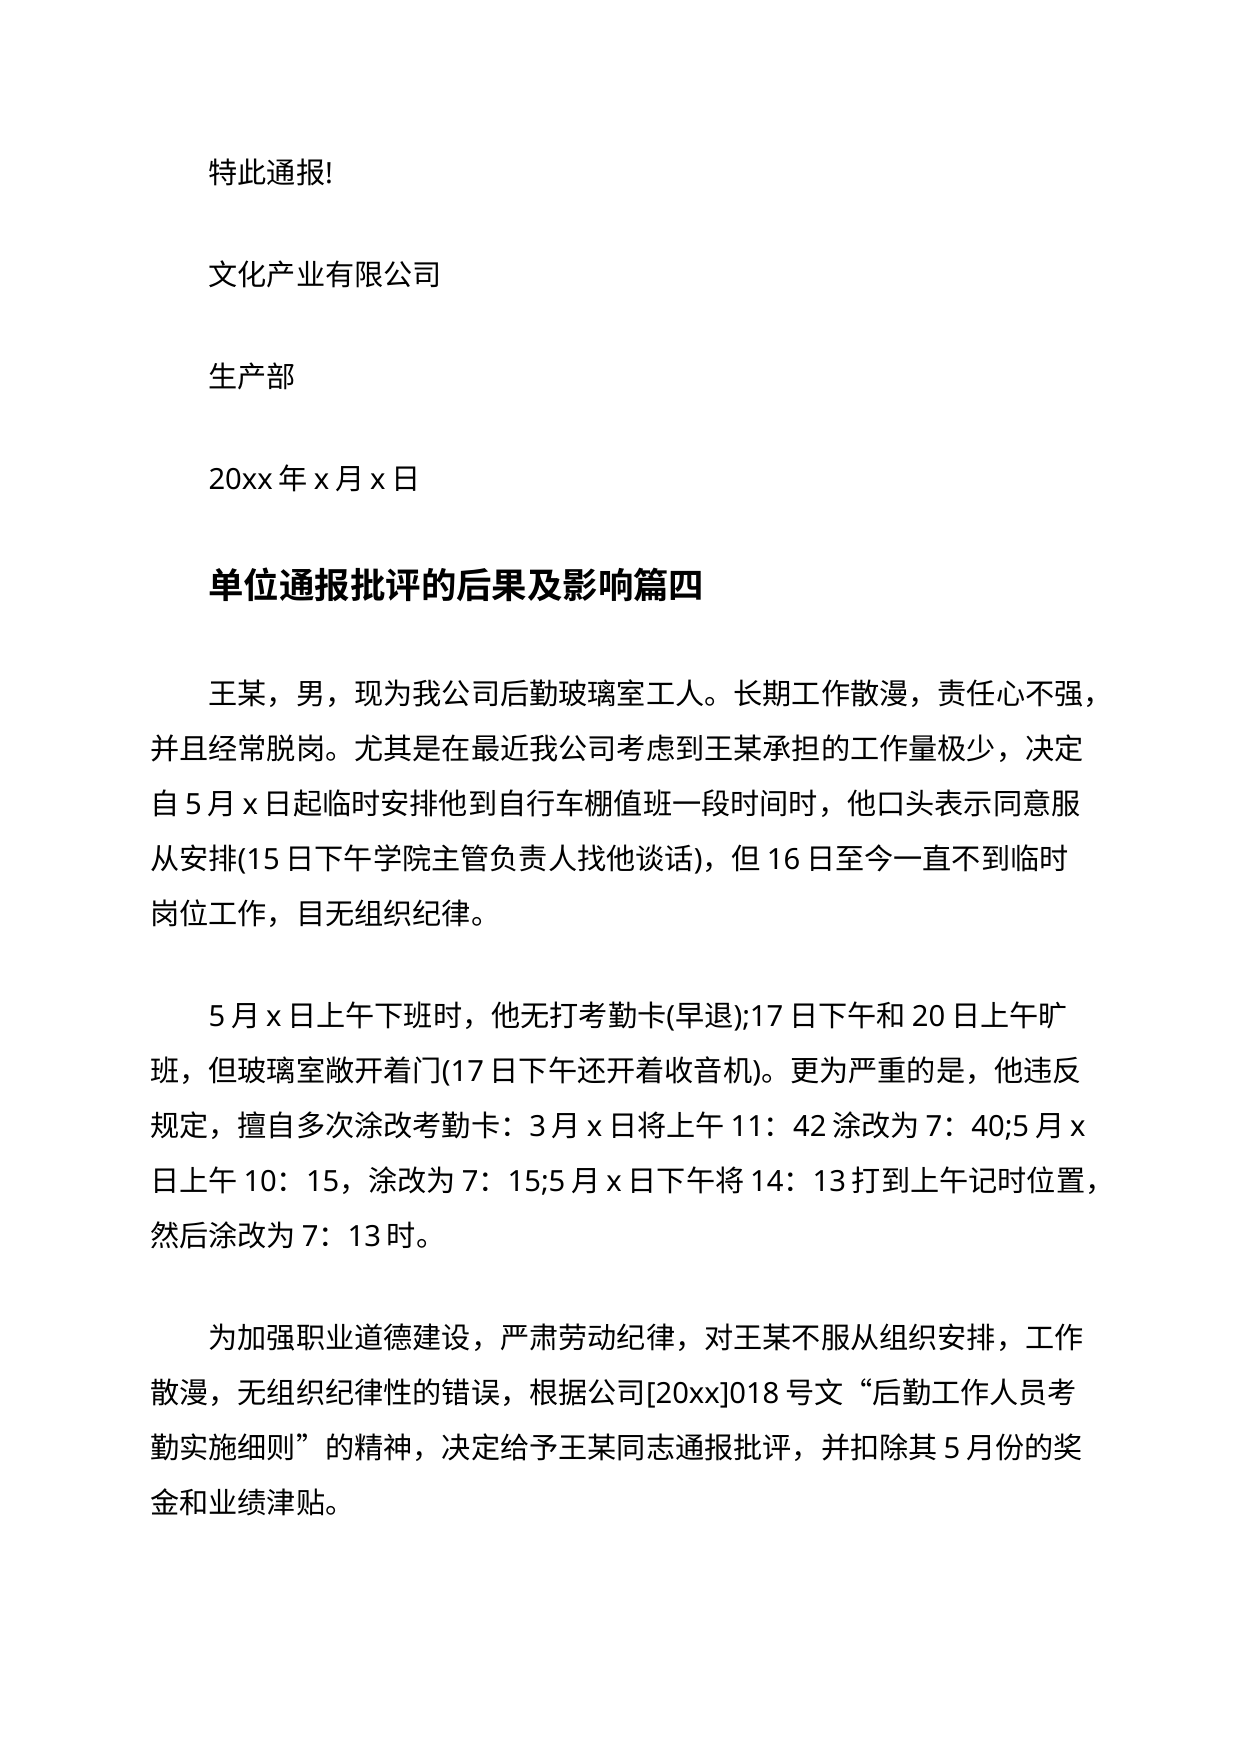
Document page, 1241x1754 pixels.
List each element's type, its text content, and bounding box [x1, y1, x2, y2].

text 5月x日上午下班时，他无打考勤卡(早退);17日下午和20日上午旷班，但玻璃室敞开着门(17日下午还开着收音机)。更为严重的是，他违反规定，擅自多次涂改考勤卡：3月x日将上午11：42涂改为7：40;5月x日上午10：15，涂改为7：15;5月x日下午将14：13打到上午记时位置，然后涂改为7：13时。 [150, 992, 1090, 1255]
text 特此通报! [150, 150, 1090, 192]
text 王某，男，现为我公司后勤玻璃室工人。长期工作散漫，责任心不强，并且经常脱岗。尤其是在最近我公司考虑到王某承担的工作量极少，决定自5月x日起临时安排他到自行车棚值班一段时间时，他口头表示同意服从安排(15日下午学院主管负责人找他谈话)，但16日至今一直不到临时岗位工作，目无组织纪律。 [150, 671, 1090, 933]
text 单位通报批评的后果及影响篇四 [150, 557, 1090, 609]
text 20xx年x月x日 [150, 456, 1090, 498]
text 为加强职业道德建设，严肃劳动纪律，对王某不服从组织安排，工作散漫，无组织纪律性的错误，根据公司[20xx]018号文“后勤工作人员考勤实施细则”的精神，决定给予王某同志通报批评，并扣除其5月份的奖金和业绩津贴。 [150, 1314, 1090, 1522]
text 生产部 [150, 354, 1090, 396]
text 文化产业有限公司 [150, 252, 1090, 294]
